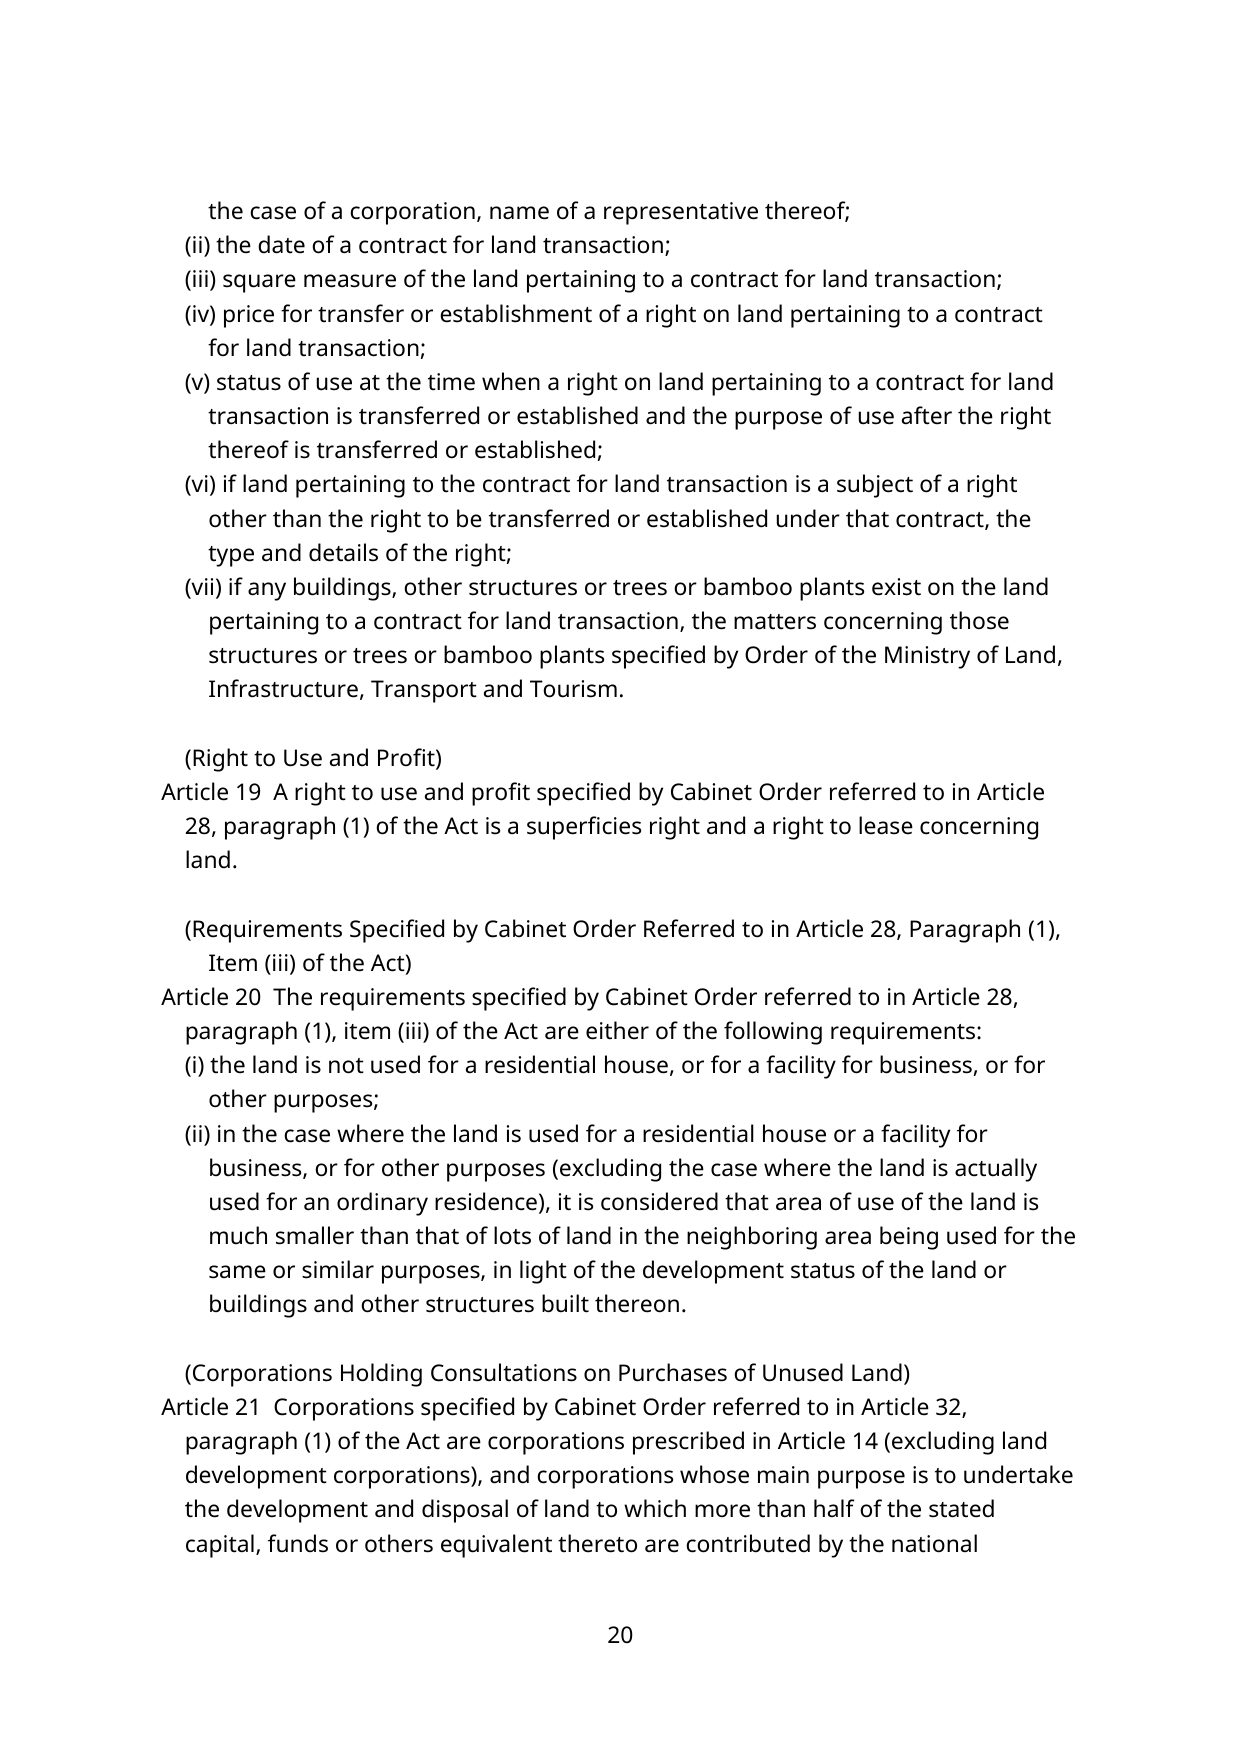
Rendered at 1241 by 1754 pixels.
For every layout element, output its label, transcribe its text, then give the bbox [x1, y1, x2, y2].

text (vi) if land pertaining to the contract for land transaction is a subject of a right other than the right to be transferred or established under that contract, the type and details of the right; [184, 467, 1079, 569]
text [161, 1389, 1079, 1560]
text (iv) price for transfer or establishment of a right on land pertaining to a contract for land transaction; [184, 296, 1079, 364]
text (iii) square measure of the land pertaining to a contract for land transaction; [184, 262, 1079, 296]
text (Right to Use and Profit) [184, 740, 1079, 774]
text (v) status of use at the time when a right on land pertaining to a contract for land transaction is transferred or established and the purpose of use after the right thereof is transferred or established; [184, 364, 1079, 467]
text (vii) if any buildings, other structures or trees or bamboo plants exist on the land pertaining to a contract for land transaction, the matters concerning those structures or trees or bamboo plants specified by Order of the Ministry of Land, Infrastructure, Transport and Tourism. [184, 569, 1079, 706]
text (Corporations Holding Consultations on Purchases of Unused Land) [184, 1355, 1079, 1389]
text (ii) the date of a contract for land transaction; [184, 228, 1079, 262]
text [184, 194, 1079, 228]
text Article 19 A right to use and profit specified by Cabinet Order referred to in Article 28, paragraph (1) of the Act is a superficies right and a right to lease concerning land. [161, 774, 1079, 877]
text (i) the land is not used for a residential house, or for a facility for business, or for other purposes; [184, 1048, 1079, 1116]
text (ii) in the case where the land is used for a residential house or a facility for business, or for other purposes (excluding the case where the land is actually used for an ordinary residence), it is considered that area of use of the land is much smaller than that of lots of land in the neighboring area being used for the same or similar purposes, in light of the development status of the land or buildings and other structures built thereon. [184, 1116, 1079, 1321]
text Article 20 The requirements specified by Cabinet Order referred to in Article 28, paragraph (1), item (iii) of the Act are either of the following requirements: [161, 979, 1079, 1048]
text (Requirements Specified by Cabinet Order Referred to in Article 28, Paragraph (1), Item (iii) of the Act) [184, 911, 1079, 979]
